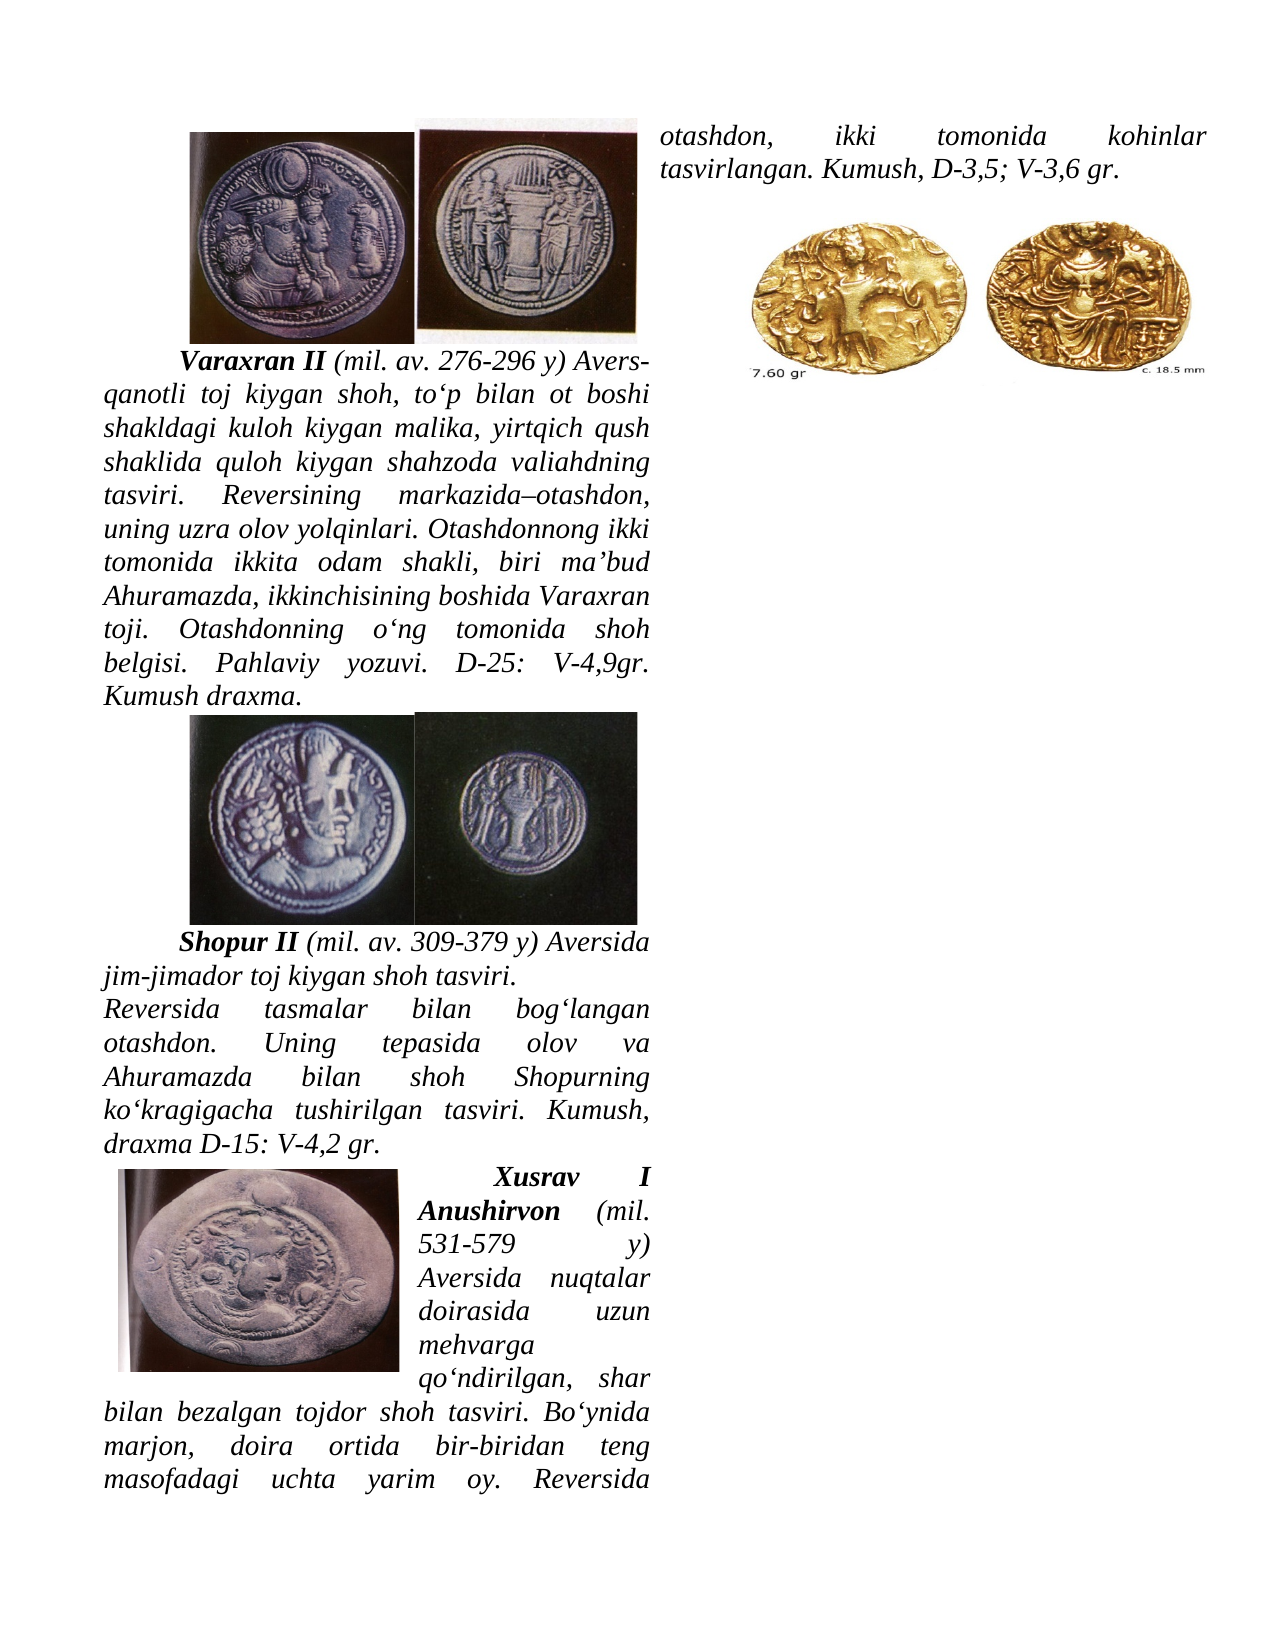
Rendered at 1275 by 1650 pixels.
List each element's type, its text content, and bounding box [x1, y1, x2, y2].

picture [189, 118, 638, 344]
text Xusrav I Anushirvon (mil. 531-579 y) Aversida nuqtalar doirasida uzun mehvarga qo‘ndirilgan, shar bilan bezalgan tojdor shoh tasviri. Bo‘ynida marjon, doira ortida bir-biridan teng masofadagi uchta yarim oy. Reversida otashdon, ikki tomonida kohinlar tasvirlangan. Kumush, D-3,5; V-3,6 gr. [659, 118, 1207, 185]
picture [118, 1169, 400, 1372]
text Varaxran II (mil. av. 276-296 y) Avers- qanotli toj kiygan shoh, to‘p bilan ot boshi shakldagi kuloh kiygan malika, yirtqich qush shaklida quloh kiygan shahzoda valiahdning tasviri. Reversining markazida–otashdon, uning uzra olov yolqinlari. Otashdonnong ikki tomonida ikkita odam shakli, biri ma’bud Ahuramazda, ikkinchisining boshida Varaxran toji. Otashdonning o‘ng tomonida shoh belgisi. Pahlaviy yozuvi. D-25: V-4,9gr. Kumush draxma. [103, 343, 637, 712]
text Shopur II (mil. av. 309-379 y) Aversida jim-jimador toj kiygan shoh tasviri. Reversida tasmalar bilan bog‘langan otashdon. Uning tepasida olov va Ahuramazda bilan shoh Shopurning ko‘kragigacha tushirilgan tasviri. Kumush, draxma D-15: V-4,2 gr. [103, 924, 637, 1159]
picture [189, 712, 638, 925]
picture [735, 218, 1210, 386]
